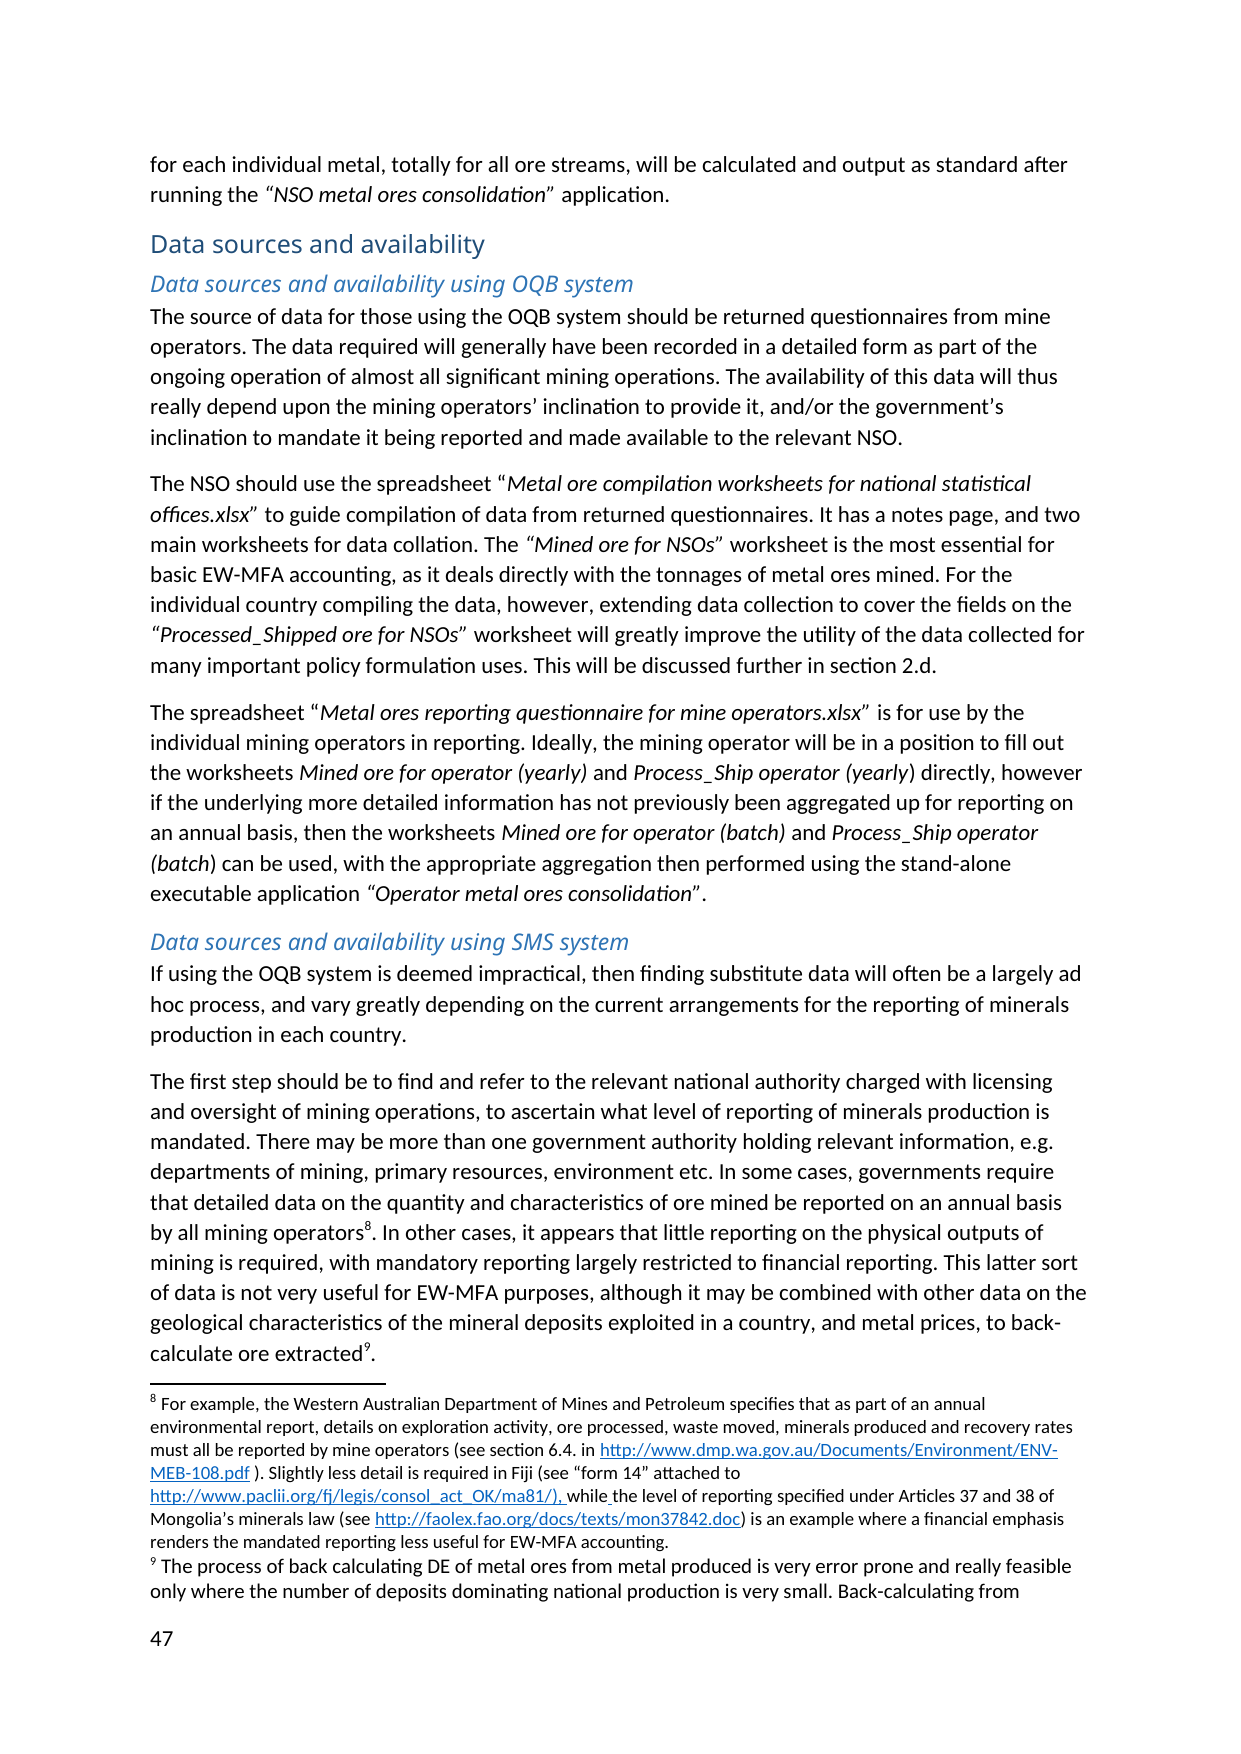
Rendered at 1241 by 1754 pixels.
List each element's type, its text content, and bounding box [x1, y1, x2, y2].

text The NSO should use the spreadsheet “Metal ore compilation worksheets for national statistical offices.xlsx” to guide compilation of data from returned questionnaires. It has a notes page, and two main worksheets for data collation. The “Mined ore for NSOs” worksheet is the most essential for basic EW-MFA accounting, as it deals directly with the tonnages of metal ores mined. For the individual country compiling the data, however, extending data collection to cover the fields on the “Processed_Shipped ore for NSOs” worksheet will greatly improve the utility of the data collected for many important policy formulation uses. This will be discussed further in section 2.d. [150, 469, 1090, 679]
subtitle Data sources and availability [150, 227, 1090, 261]
text If using the OQB system is deemed impractical, then finding substitute data will often be a largely ad hoc process, and vary greatly depending on the current arrangements for the reporting of minerals production in each country. [150, 959, 1090, 1048]
text The source of data for those using the OQB system should be returned questionnaires from mine operators. The data required will generally have been recorded in a detailed form as part of the ongoing operation of almost all significant mining operations. The availability of this data will thus really depend upon the mining operators’ inclination to provide it, and/or the government’s inclination to mandate it being reported and made available to the relevant NSO. [150, 302, 1090, 451]
subtitle Data sources and availability using SMS system [150, 926, 1090, 957]
text The spreadsheet “Metal ores reporting questionnaire for mine operators.xlsx” is for use by the individual mining operators in reporting. Ideally, the mining operator will be in a position to fill out the worksheets Mined ore for operator (yearly) and Process_Ship operator (yearly) directly, however if the underlying more detailed information has not previously been aggregated up for reporting on an annual basis, then the worksheets Mined ore for operator (batch) and Process_Ship operator (batch) can be used, with the appropriate aggregation then performed using the stand-alone executable application “Operator metal ores consolidation”. [150, 698, 1090, 907]
text The first step should be to find and refer to the relevant national authority charged with licensing and oversight of mining operations, to ascertain what level of reporting of minerals production is mandated. There may be more than one government authority holding relevant information, e.g. departments of mining, primary resources, environment etc. In some cases, governments require that detailed data on the quantity and characteristics of ore mined be reported on an annual basis by all mining operators. In other cases, it appears that little reporting on the physical outputs of mining is required, with mandatory reporting largely restricted to financial reporting. This latter sort of data is not very useful for EW-MFA purposes, although it may be combined with other data on the geological characteristics of the mineral deposits exploited in a country, and metal prices, to back-calculate ore extracted. [150, 1067, 1090, 1367]
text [150, 150, 1090, 208]
subtitle Data sources and availability using OQB system [150, 268, 1090, 299]
